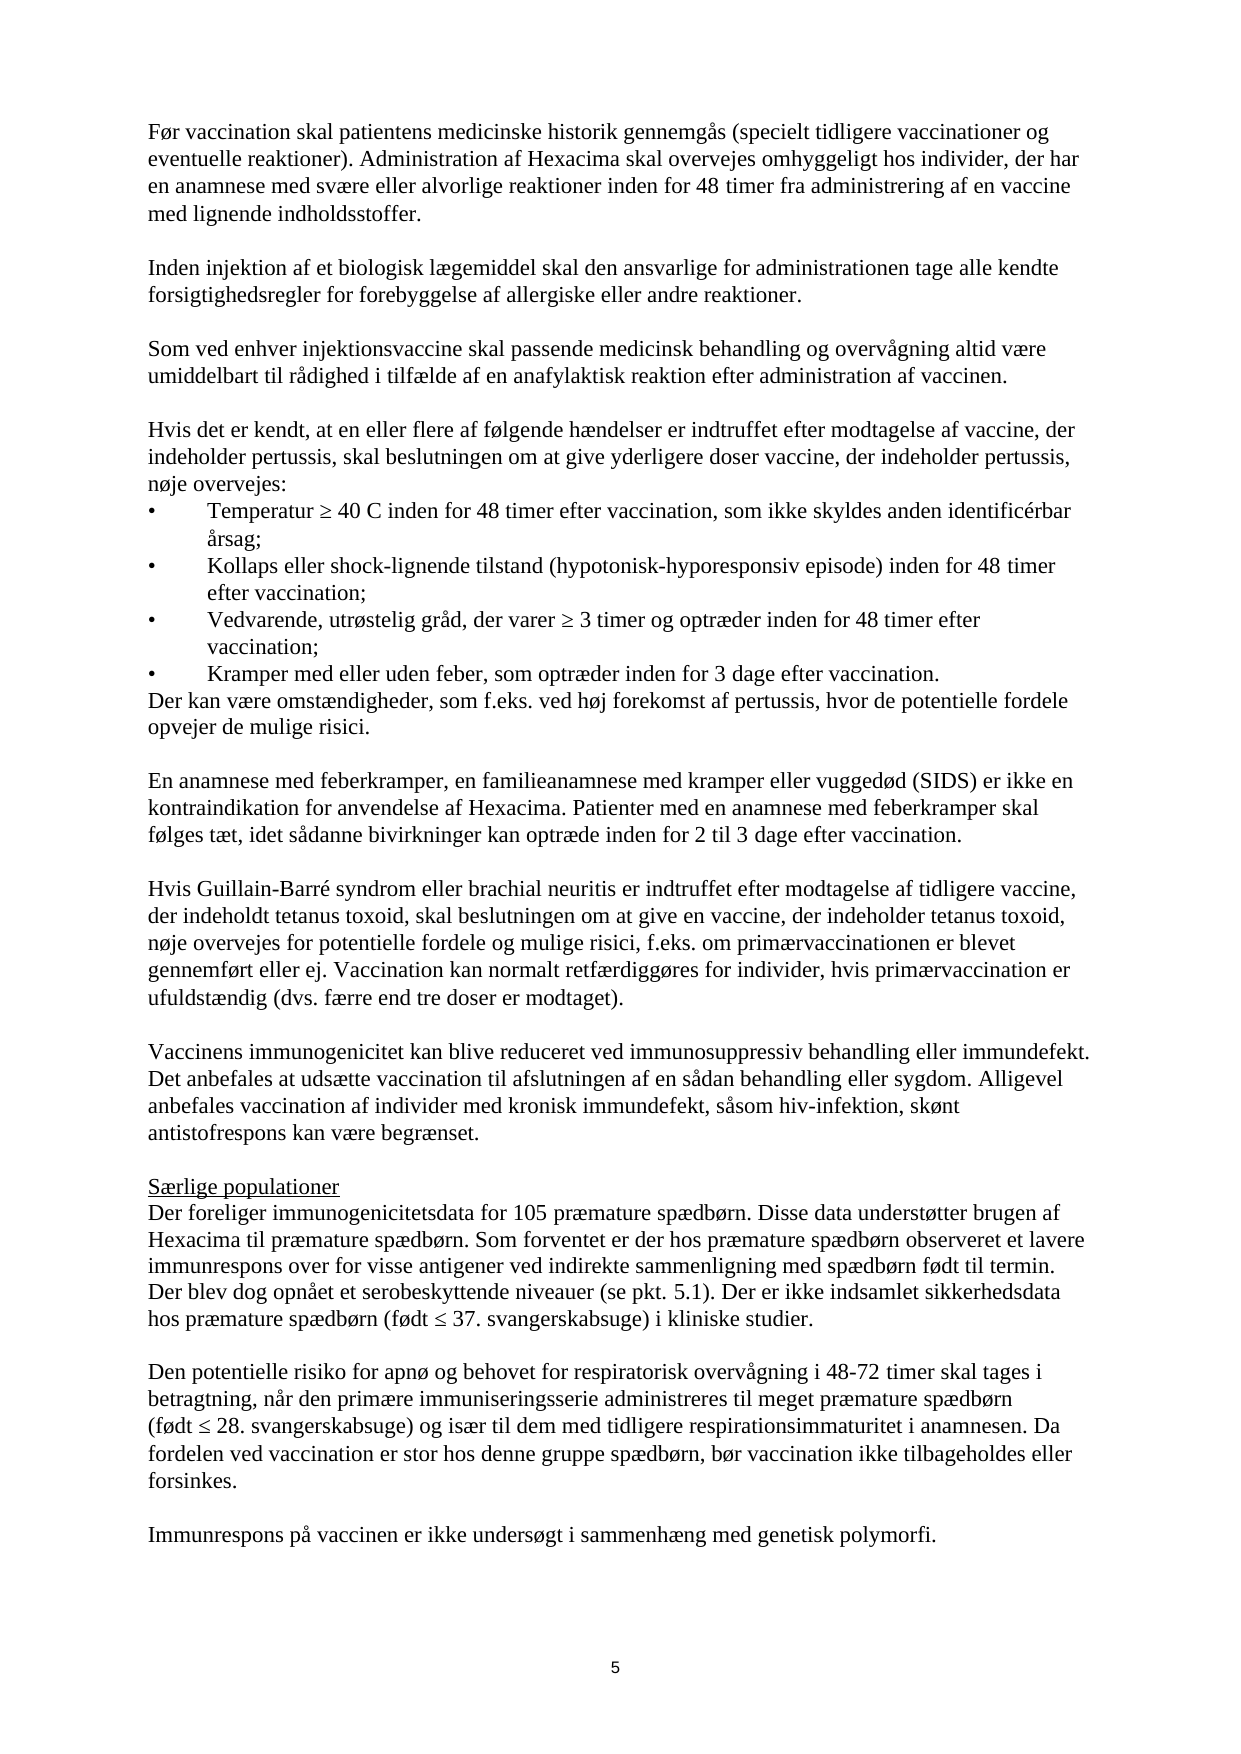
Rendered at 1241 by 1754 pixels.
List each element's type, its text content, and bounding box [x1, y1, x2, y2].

text Hvis Guillain-Barré syndrom eller brachial neuritis er indtruffet efter modtagelse af tidligere vaccine, der indeholdt tetanus toxoid, skal beslutningen om at give en vaccine, der indeholder tetanus toxoid, nøje overvejes for potentielle fordele og mulige risici, f.eks. om primærvaccinationen er blevet gennemført eller ej. Vaccination kan normalt retfærdiggøres for individer, hvis primærvaccination er ufuldstændig (dvs. færre end tre doser er modtaget). [148, 875, 1092, 1010]
text Før vaccination skal patientens medicinske historik gennemgås (specielt tidligere vaccinationer og eventuelle reaktioner). Administration af Hexacima skal overvejes omhyggeligt hos individer, der har en anamnese med svære eller alvorlige reaktioner inden for 48 timer fra administrering af en vaccine med lignende indholdsstoffer. [148, 118, 1092, 226]
text • Temperatur ≥ 40 C inden for 48 timer efter vaccination, som ikke skyldes anden identificérbar årsag; [148, 497, 1092, 551]
text • Vedvarende, utrøstelig gråd, der varer ≥ 3 timer og optræder inden for 48 timer efter vaccination; [148, 606, 1092, 660]
text Der kan være omstændigheder, som f.eks. ved høj forekomst af pertussis, hvor de potentielle fordele opvejer de mulige risici. [148, 687, 1092, 739]
text Hvis det er kendt, at en eller flere af følgende hændelser er indtruffet efter modtagelse af vaccine, der indeholder pertussis, skal beslutningen om at give yderligere doser vaccine, der indeholder pertussis, nøje overvejes: [148, 416, 1092, 497]
text Der foreliger immunogenicitetsdata for 105 præmature spædbørn. Disse data understøtter brugen af Hexacima til præmature spædbørn. Som forventet er der hos præmature spædbørn observeret et lavere immunrespons over for visse antigener ved indirekte sammenligning med spædbørn født til termin. Der blev dog opnået et serobeskyttende niveauer (se pkt. 5.1). Der er ikke indsamlet sikkerhedsdata hos præmature spædbørn (født ≤ 37. svangerskabsuge) i kliniske studier. [148, 1199, 1092, 1331]
text Vaccinens immunogenicitet kan blive reduceret ved immunosuppressiv behandling eller immundefekt. Det anbefales at udsætte vaccination til afslutningen af en sådan behandling eller sygdom. Alligevel anbefales vaccination af individer med kronisk immundefekt, såsom hiv-infektion, skønt antistofrespons kan være begrænset. [148, 1037, 1092, 1146]
text Inden injektion af et biologisk lægemiddel skal den ansvarlige for administrationen tage alle kendte forsigtighedsregler for forebyggelse af allergiske eller andre reaktioner. [148, 253, 1092, 308]
text Immunrespons på vaccinen er ikke undersøgt i sammenhæng med genetisk polymorfi. [148, 1521, 1092, 1548]
text • Kollaps eller shock-lignende tilstand (hypotonisk-hyporesponsiv episode) inden for 48 timer efter vaccination; [148, 551, 1092, 606]
text Den potentielle risiko for apnø og behovet for respiratorisk overvågning i 48-72 timer skal tages i betragtning, når den primære immuniseringsserie administreres til meget præmature spædbørn (født ≤ 28. svangerskabsuge) og især til dem med tidligere respirationsimmaturitet i anamnesen. Da fordelen ved vaccination er stor hos denne gruppe spædbørn, bør vaccination ikke tilbageholdes eller forsinkes. [148, 1358, 1092, 1493]
text Som ved enhver injektionsvaccine skal passende medicinsk behandling og overvågning altid være umiddelbart til rådighed i tilfælde af en anafylaktisk reaktion efter administration af vaccinen. [148, 335, 1092, 389]
text En anamnese med feberkramper, en familieanamnese med kramper eller vuggedød (SIDS) er ikke en kontraindikation for anvendelse af Hexacima. Patienter med en anamnese med feberkramper skal følges tæt, idet sådanne bivirkninger kan optræde inden for 2 til 3 dage efter vaccination. [148, 767, 1092, 848]
text • Kramper med eller uden feber, som optræder inden for 3 dage efter vaccination. [148, 660, 1092, 687]
text Særlige populationer [148, 1173, 1092, 1199]
